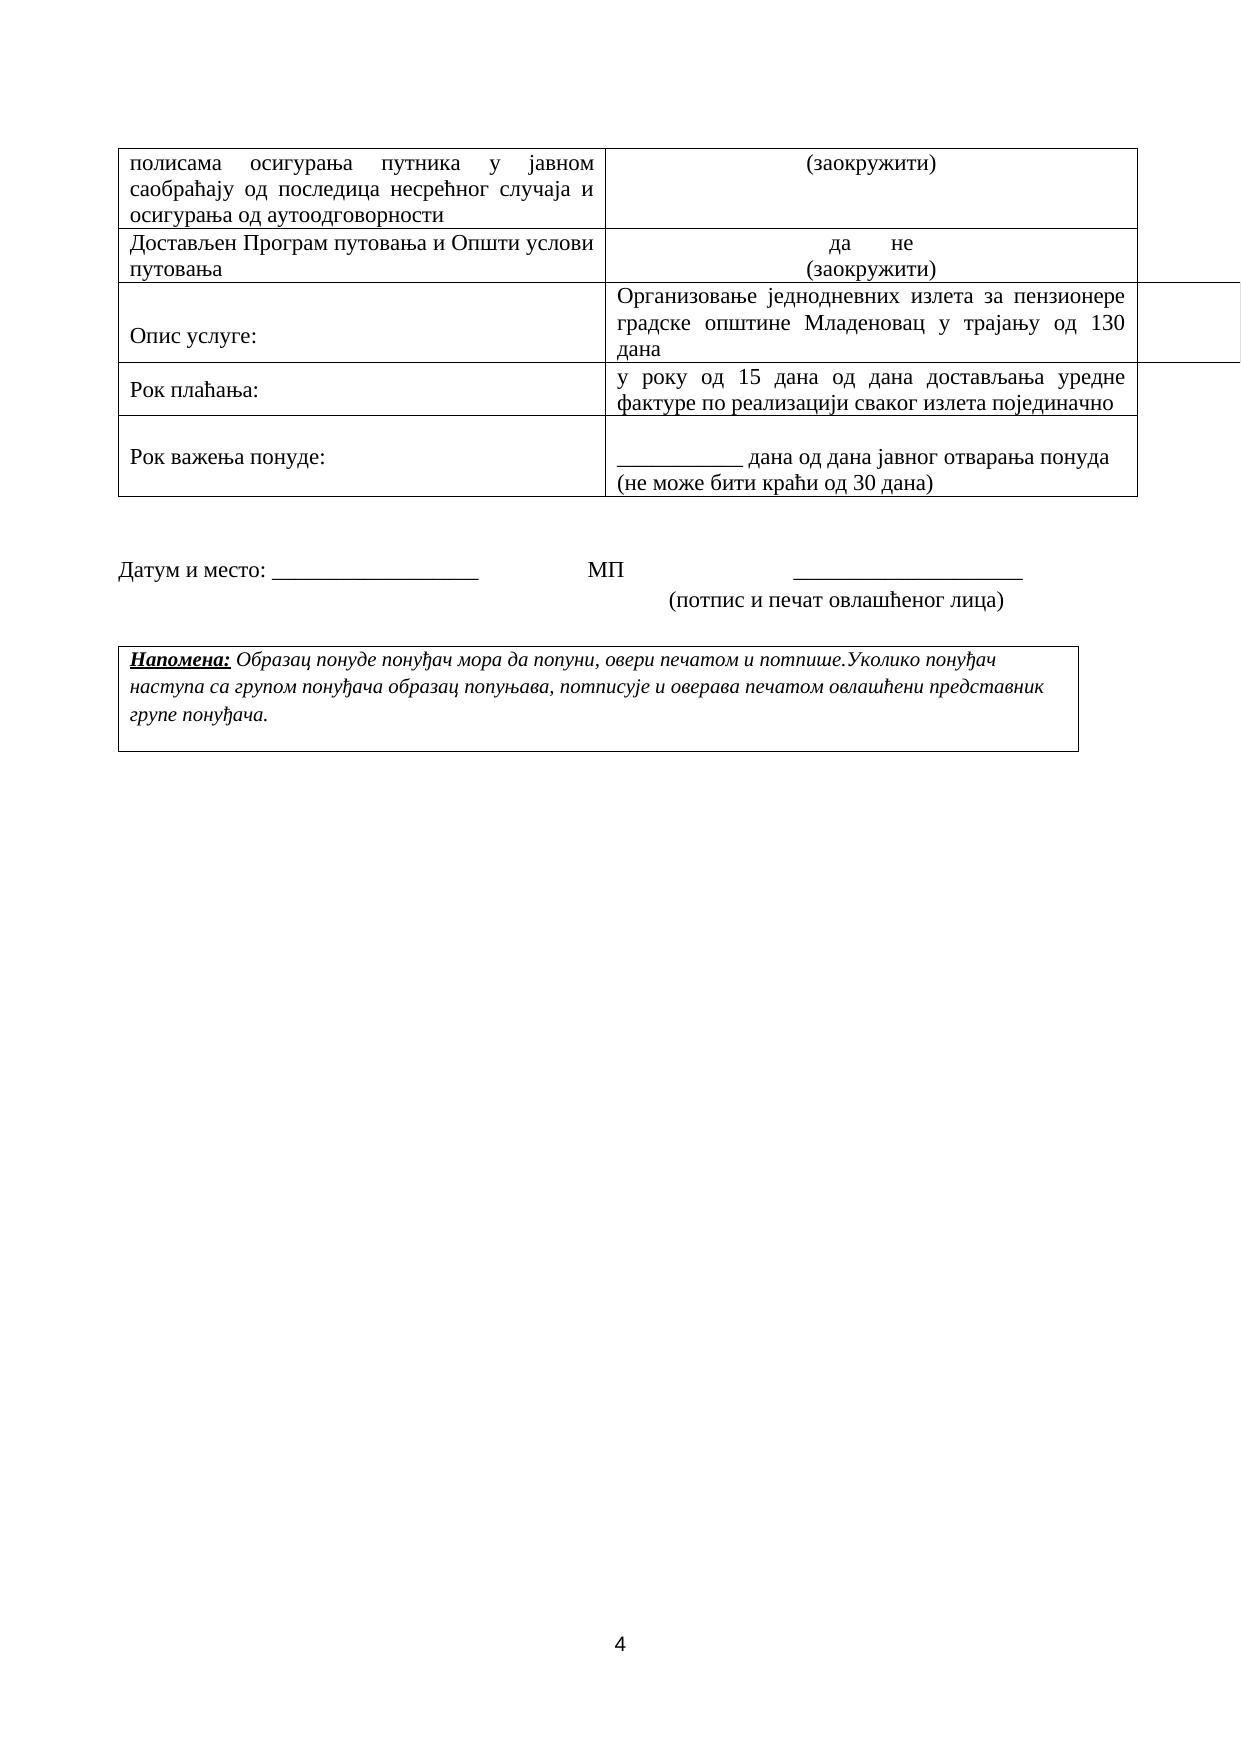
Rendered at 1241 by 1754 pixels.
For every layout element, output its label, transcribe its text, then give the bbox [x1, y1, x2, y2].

table_cell Рок плаћања: [119, 363, 605, 415]
table_cell Опис услуге: [119, 283, 605, 362]
table_cell Организовање једнодневних излета за пензионере градске општине Младеновац у трајању од 130 дана [606, 283, 1137, 362]
table_cell Рок важења понуде: [119, 416, 605, 496]
text Датум и место: __________________ МП ____________________ (потпис и печат овлашћеног лица) [118, 556, 1122, 612]
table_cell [119, 149, 605, 228]
table_cell у року од 15 дана од дана достављања уредне фактуре по реализацији сваког излета појединачно [606, 363, 1137, 415]
table_cell Достављен Програм путовања и Општи услови путовања [119, 229, 605, 282]
table_cell [1138, 283, 1240, 362]
table_cell да не (заокружити) [606, 229, 1137, 282]
table_cell да не (заокружити) [606, 149, 1137, 228]
table_header Напомена: Образац понуде понуђач мора да попуни, овери печатом и потпише.Уколико понуђач наступа са групом понуђача образац попуњава, потписује и оверава печатом овлашћени представник групе понуђача. [119, 647, 1078, 751]
table_cell ___________ дана од дана јавног отварања понуда (не може бити краћи од 30 дана) [606, 416, 1137, 496]
